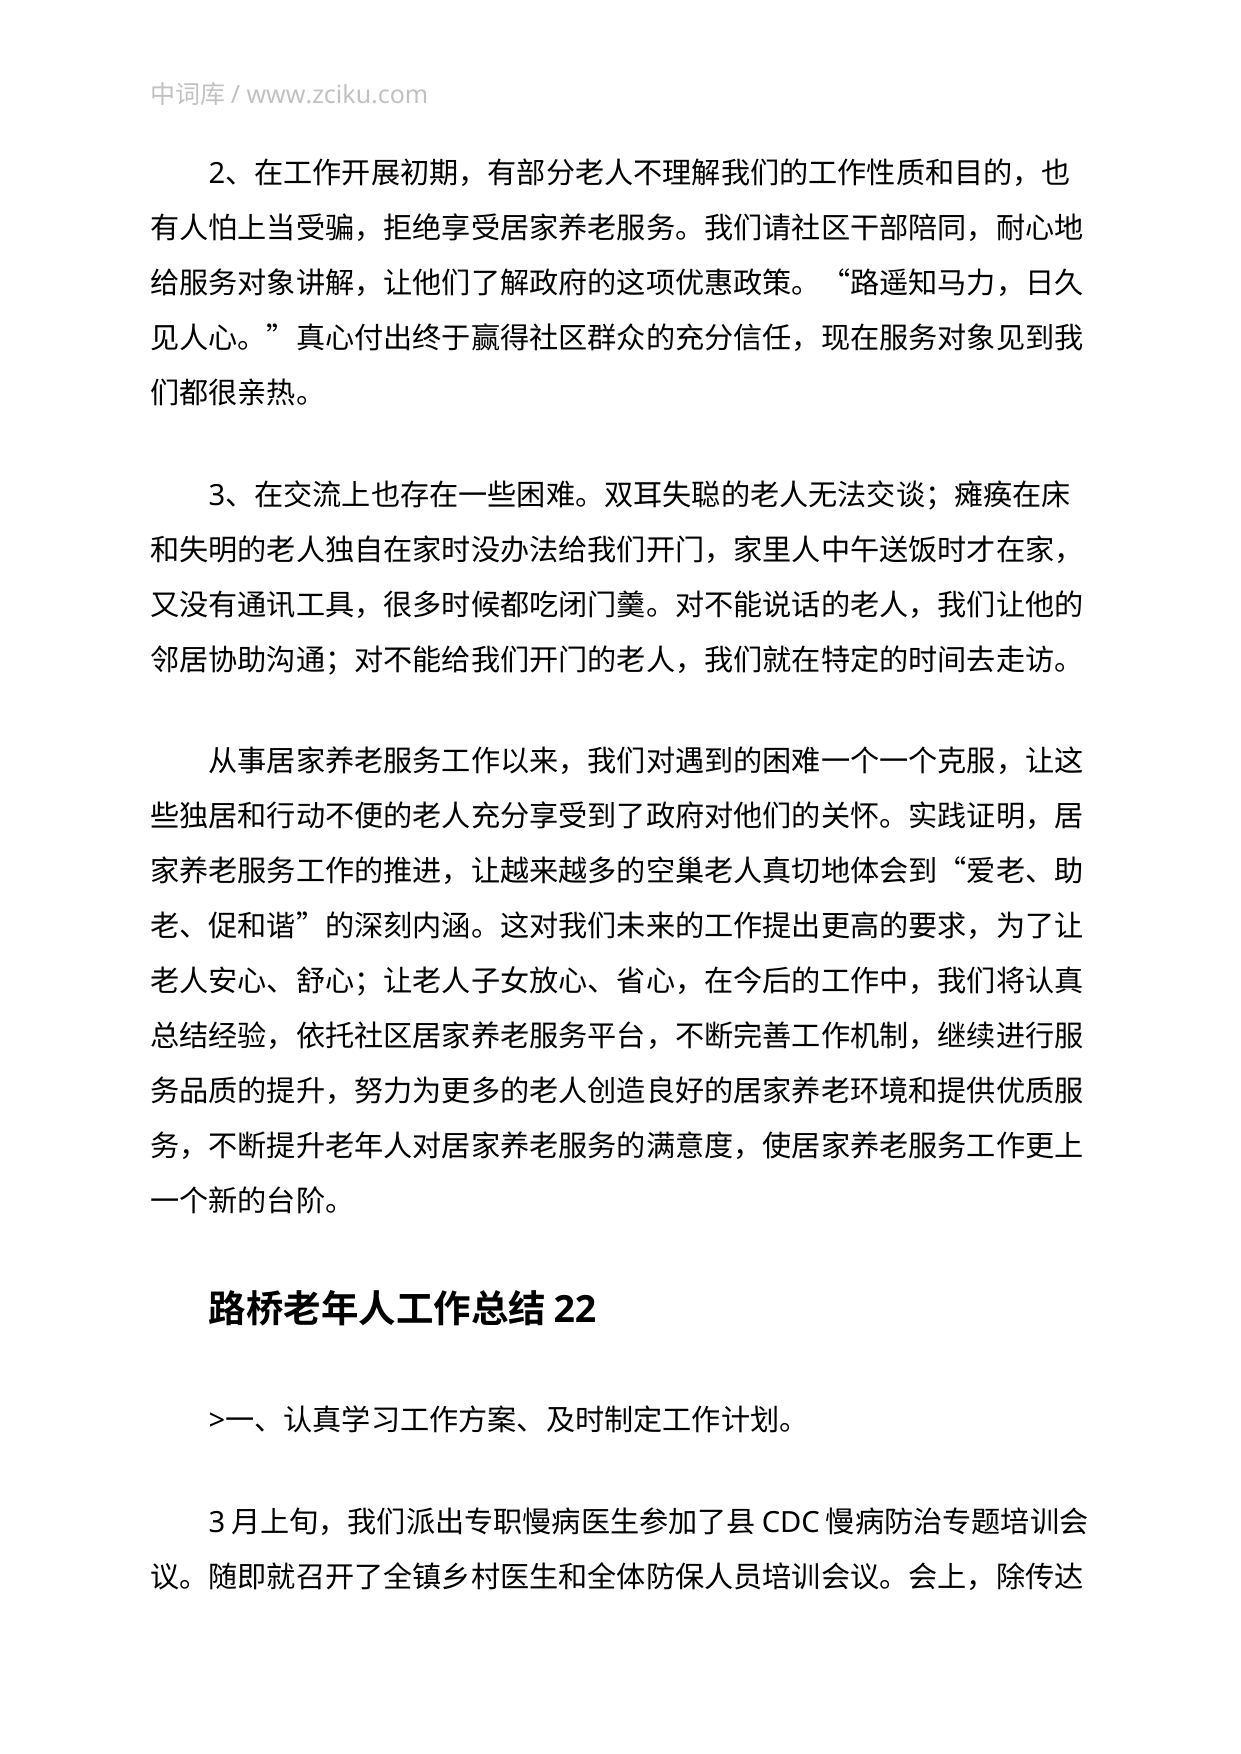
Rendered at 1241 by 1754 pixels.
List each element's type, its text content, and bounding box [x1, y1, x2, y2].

text 3、在交流上也存在一些困难。双耳失聪的老人无法交谈；瘫痪在床和失明的老人独自在家时没办法给我们开门，家里人中午送饭时才在家，又没有通讯工具，很多时候都吃闭门羹。对不能说话的老人，我们让他的邻居协助沟通；对不能给我们开门的老人，我们就在特定的时间去走访。 [150, 471, 1090, 678]
text 路桥老年人工作总结22 [150, 1279, 1090, 1333]
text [150, 1498, 1090, 1596]
text >一、认真学习工作方案、及时制定工作计划。 [150, 1397, 1090, 1439]
text 2、在工作开展初期，有部分老人不理解我们的工作性质和目的，也有人怕上当受骗，拒绝享受居家养老服务。我们请社区干部陪同，耐心地给服务对象讲解，让他们了解政府的这项优惠政策。“路遥知马力，日久见人心。”真心付出终于赢得社区群众的充分信任，现在服务对象见到我们都很亲热。 [150, 150, 1090, 412]
text 从事居家养老服务工作以来，我们对遇到的困难一个一个克服，让这些独居和行动不便的老人充分享受到了政府对他们的关怀。实践证明，居家养老服务工作的推进，让越来越多的空巢老人真切地体会到“爱老、助老、促和谐”的深刻内涵。这对我们未来的工作提出更高的要求，为了让老人安心、舒心；让老人子女放心、省心，在今后的工作中，我们将认真总结经验，依托社区居家养老服务平台，不断完善工作机制，继续进行服务品质的提升，努力为更多的老人创造良好的居家养老环境和提供优质服务，不断提升老年人对居家养老服务的满意度，使居家养老服务工作更上一个新的台阶。 [150, 738, 1090, 1219]
